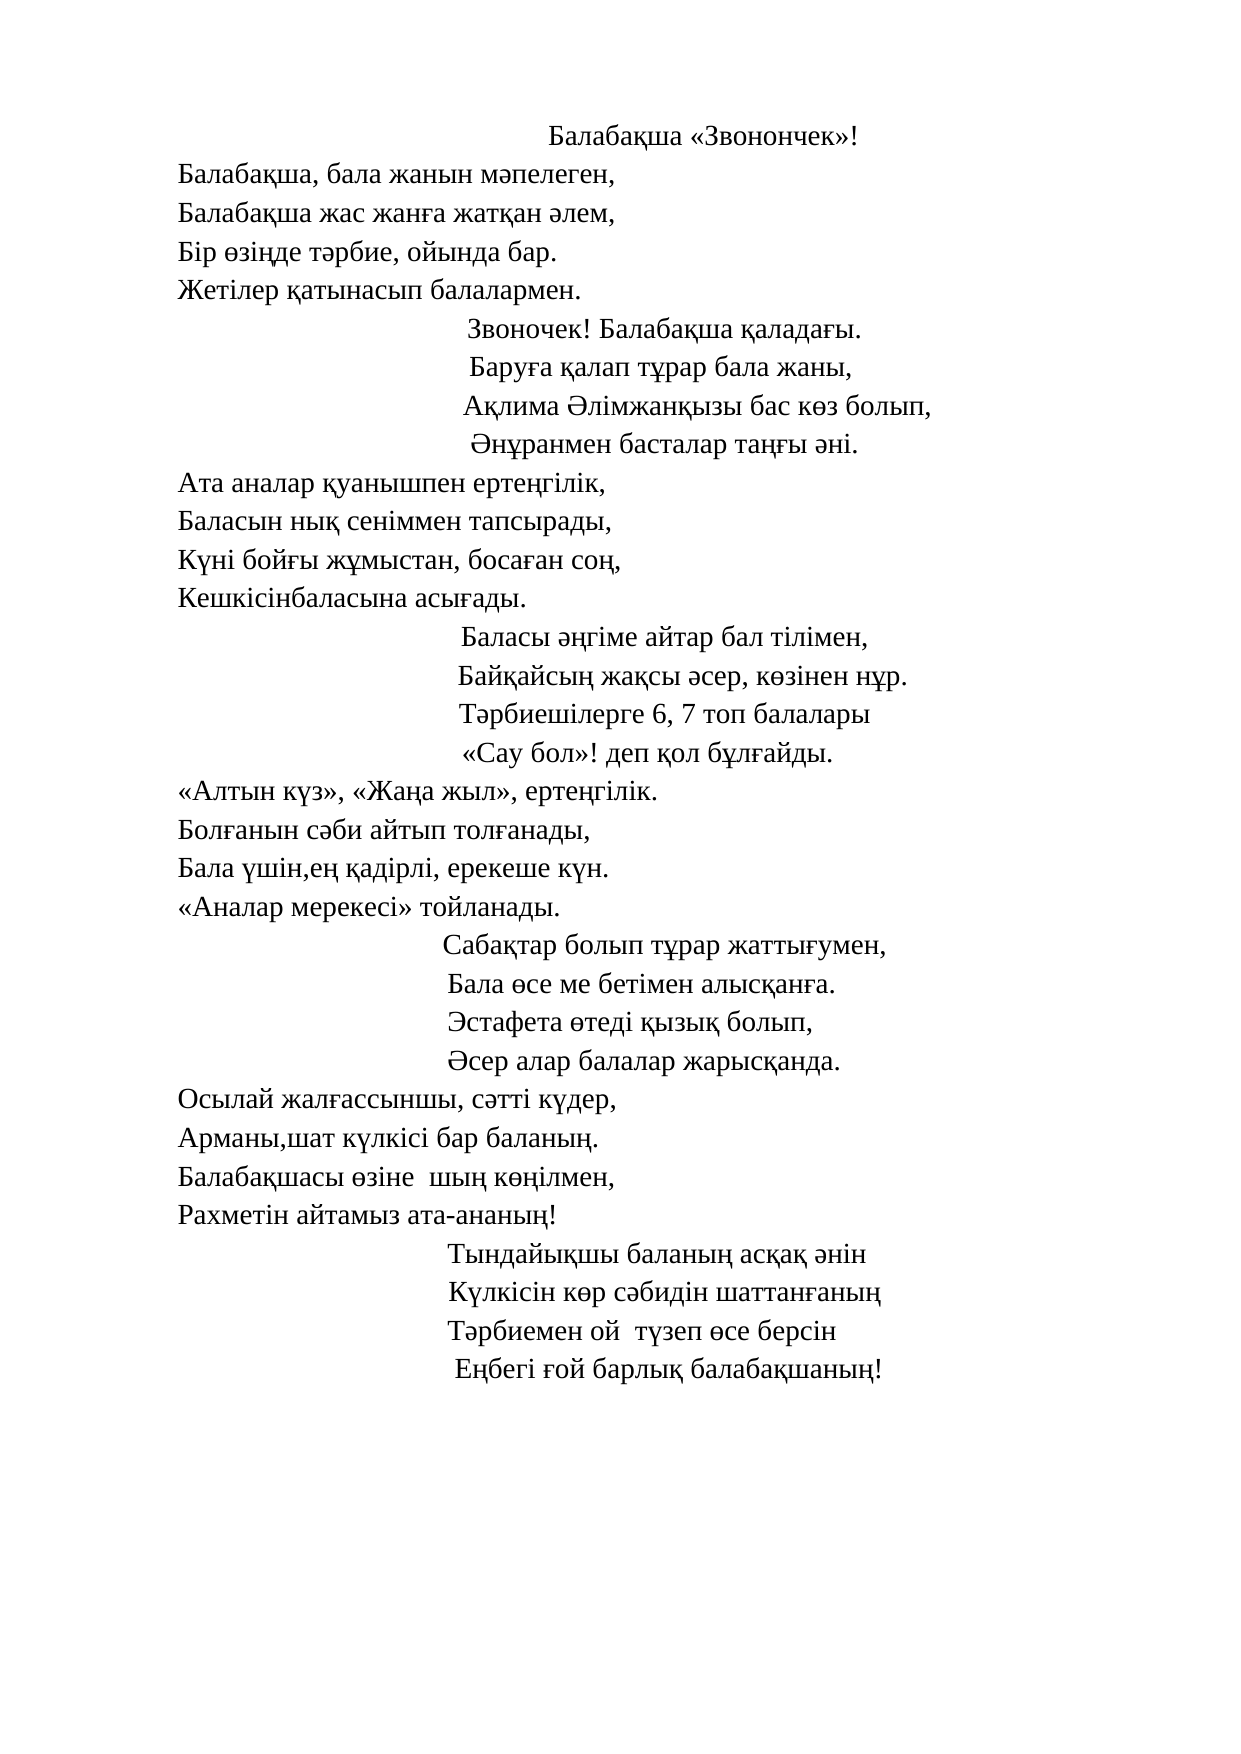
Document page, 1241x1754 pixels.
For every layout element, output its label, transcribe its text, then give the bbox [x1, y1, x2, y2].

text «Аналар мерекесі» тойланады. [177, 889, 1152, 922]
text Арманы,шат күлкісі бар баланың. [177, 1120, 1152, 1154]
text Тәрбиешілерге 6, 7 топ балалары [177, 696, 1152, 730]
text Күні бойғы жұмыстан, босаған соң, [177, 542, 1152, 576]
text Звоночек! Балабақша қаладағы. [177, 311, 1152, 344]
text Балабақшасы өзіне шың көңілмен, [177, 1159, 1152, 1192]
text Болғанын сәби айтып толғанады, [177, 812, 1152, 845]
text Бір өзіңде тәрбие, ойында бар. [177, 234, 1152, 267]
text Эстафета өтеді қызық болып, [177, 1004, 1152, 1038]
text Ата аналар қуанышпен ертеңгілік, [177, 465, 1152, 498]
text Балабақша «Звонончек»! [177, 118, 1152, 152]
text «Алтын күз», «Жаңа жыл», ертеңгілік. [177, 773, 1152, 807]
text Еңбегі ғой барлық балабақшаның! [177, 1351, 1152, 1385]
text Кешкісінбаласына асығады. [177, 581, 1152, 614]
text Рахметін айтамыз ата-ананың! [177, 1197, 1152, 1231]
text Балабақша, бала жанын мәпелеген, [177, 157, 1152, 190]
text Баласын нық сеніммен тапсырады, [177, 503, 1152, 537]
text Сабақтар болып тұрар жаттығумен, [177, 927, 1152, 961]
text Баласы әңгіме айтар бал тілімен, [177, 619, 1152, 653]
text Байқайсың жақсы әсер, көзінен нұр. [177, 658, 1152, 691]
text Тәрбиемен ой түзеп өсе берсін [177, 1313, 1152, 1346]
text Бала өсе ме бетімен алысқанға. [177, 966, 1152, 999]
text Жетілер қатынасып балалармен. [177, 272, 1152, 306]
text Балабақша жас жанға жатқан әлем, [177, 195, 1152, 229]
text Әсер алар балалар жарысқанда. [177, 1043, 1152, 1077]
text Баруға қалап тұрар бала жаны, [177, 349, 1152, 383]
text Күлкісін көр сәбидін шаттанғаның [177, 1274, 1152, 1308]
text Ақлима Әлімжанқызы бас көз болып, [177, 388, 1152, 421]
text Бала үшін,ең қадірлі, ерекеше күн. [177, 850, 1152, 884]
text Әнұранмен басталар таңғы әні. [177, 426, 1152, 460]
text Тындайықшы баланың асқақ әнін [177, 1236, 1152, 1269]
text Осылай жалғассыншы, сәтті күдер, [177, 1082, 1152, 1115]
text «Сау бол»! деп қол бұлғайды. [177, 735, 1152, 768]
